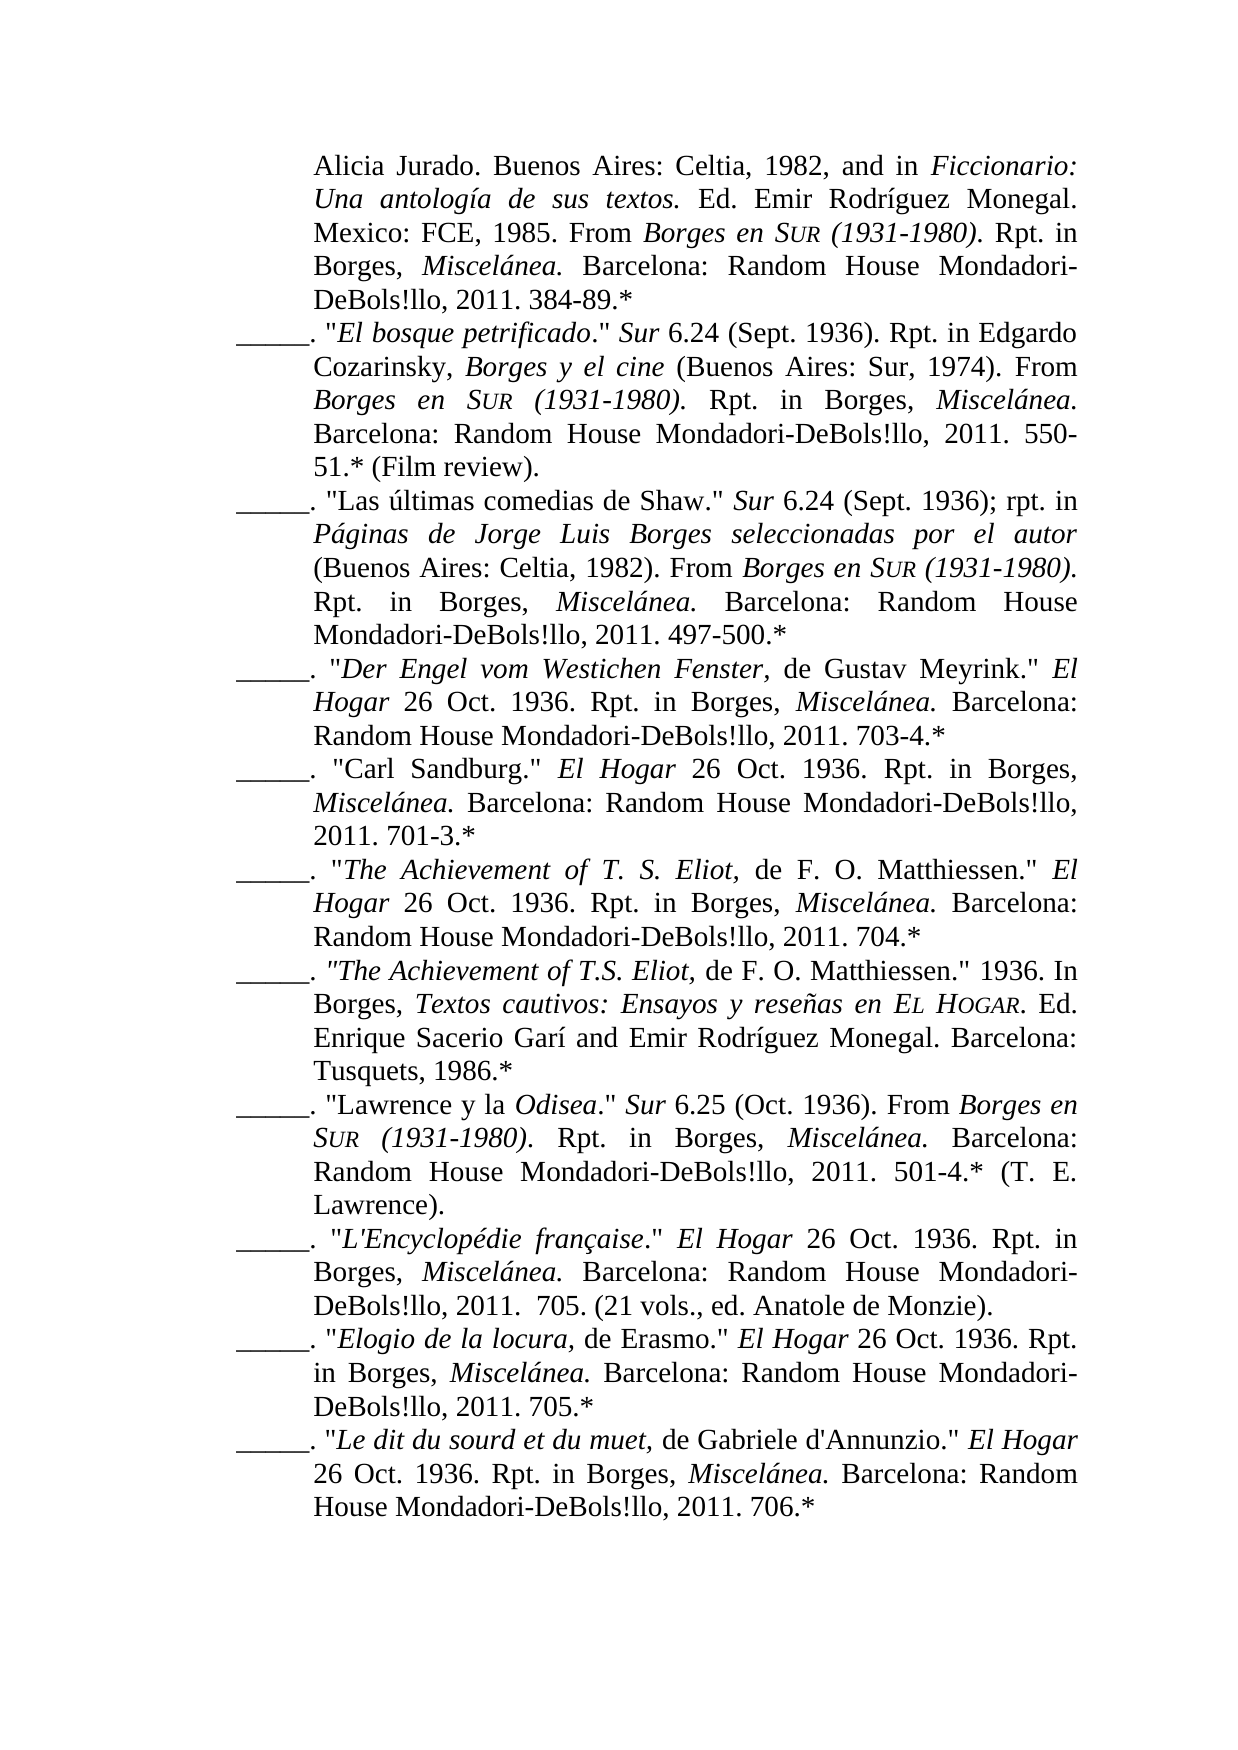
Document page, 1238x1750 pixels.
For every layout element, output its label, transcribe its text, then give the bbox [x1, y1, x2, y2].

text _____. "Le dit du sourd et du muet, de Gabriele d'Annunzio." El Hogar 26 Oct. 1936. Rpt. in Borges, Miscelánea. Barcelona: Random House Mondadori-DeBols!llo, 2011. 706.* [236, 1422, 1078, 1523]
text _____. "Las últimas comedias de Shaw." Sur 6.24 (Sept. 1936); rpt. in Páginas de Jorge Luis Borges seleccionadas por el autor (Buenos Aires: Celtia, 1982). From Borges en Sur (1931-1980). Rpt. in Borges, Miscelánea. Barcelona: Random House Mondadori-DeBols!llo, 2011. 497-500.* [236, 483, 1078, 651]
text _____. "The Achievement of T. S. Eliot, de F. O. Matthiessen." El Hogar 26 Oct. 1936. Rpt. in Borges, Miscelánea. Barcelona: Random House Mondadori-DeBols!llo, 2011. 704.* [236, 852, 1078, 953]
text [236, 148, 1078, 315]
text _____. "Carl Sandburg." El Hogar 26 Oct. 1936. Rpt. in Borges, Miscelánea. Barcelona: Random House Mondadori-DeBols!llo, 2011. 701-3.* [236, 751, 1078, 852]
text _____. "L'Encyclopédie française." El Hogar 26 Oct. 1936. Rpt. in Borges, Miscelánea. Barcelona: Random House Mondadori-DeBols!llo, 2011. 705. (21 vols., ed. Anatole de Monzie). [236, 1221, 1078, 1322]
text _____. "Elogio de la locura, de Erasmo." El Hogar 26 Oct. 1936. Rpt. in Borges, Miscelánea. Barcelona: Random House Mondadori-DeBols!llo, 2011. 705.* [236, 1322, 1078, 1422]
text _____. "El bosque petrificado." Sur 6.24 (Sept. 1936). Rpt. in Edgardo Cozarinsky, Borges y el cine (Buenos Aires: Sur, 1974). From Borges en Sur (1931-1980). Rpt. in Borges, Miscelánea. Barcelona: Random House Mondadori-DeBols!llo, 2011. 550-51.* (Film review). [236, 315, 1078, 483]
text _____. "Der Engel vom Westichen Fenster, de Gustav Meyrink." El Hogar 26 Oct. 1936. Rpt. in Borges, Miscelánea. Barcelona: Random House Mondadori-DeBols!llo, 2011. 703-4.* [236, 651, 1078, 751]
text _____. "Lawrence y la Odisea." Sur 6.25 (Oct. 1936). From Borges en Sur (1931-1980). Rpt. in Borges, Miscelánea. Barcelona: Random House Mondadori-DeBols!llo, 2011. 501-4.* (T. E. Lawrence). [236, 1087, 1078, 1221]
text _____. "The Achievement of T.S. Eliot, de F. O. Matthiessen." 1936. In Borges, Textos cautivos: Ensayos y reseñas en El Hogar. Ed. Enrique Sacerio Garí and Emir Rodríguez Monegal. Barcelona: Tusquets, 1986.* [236, 953, 1078, 1087]
